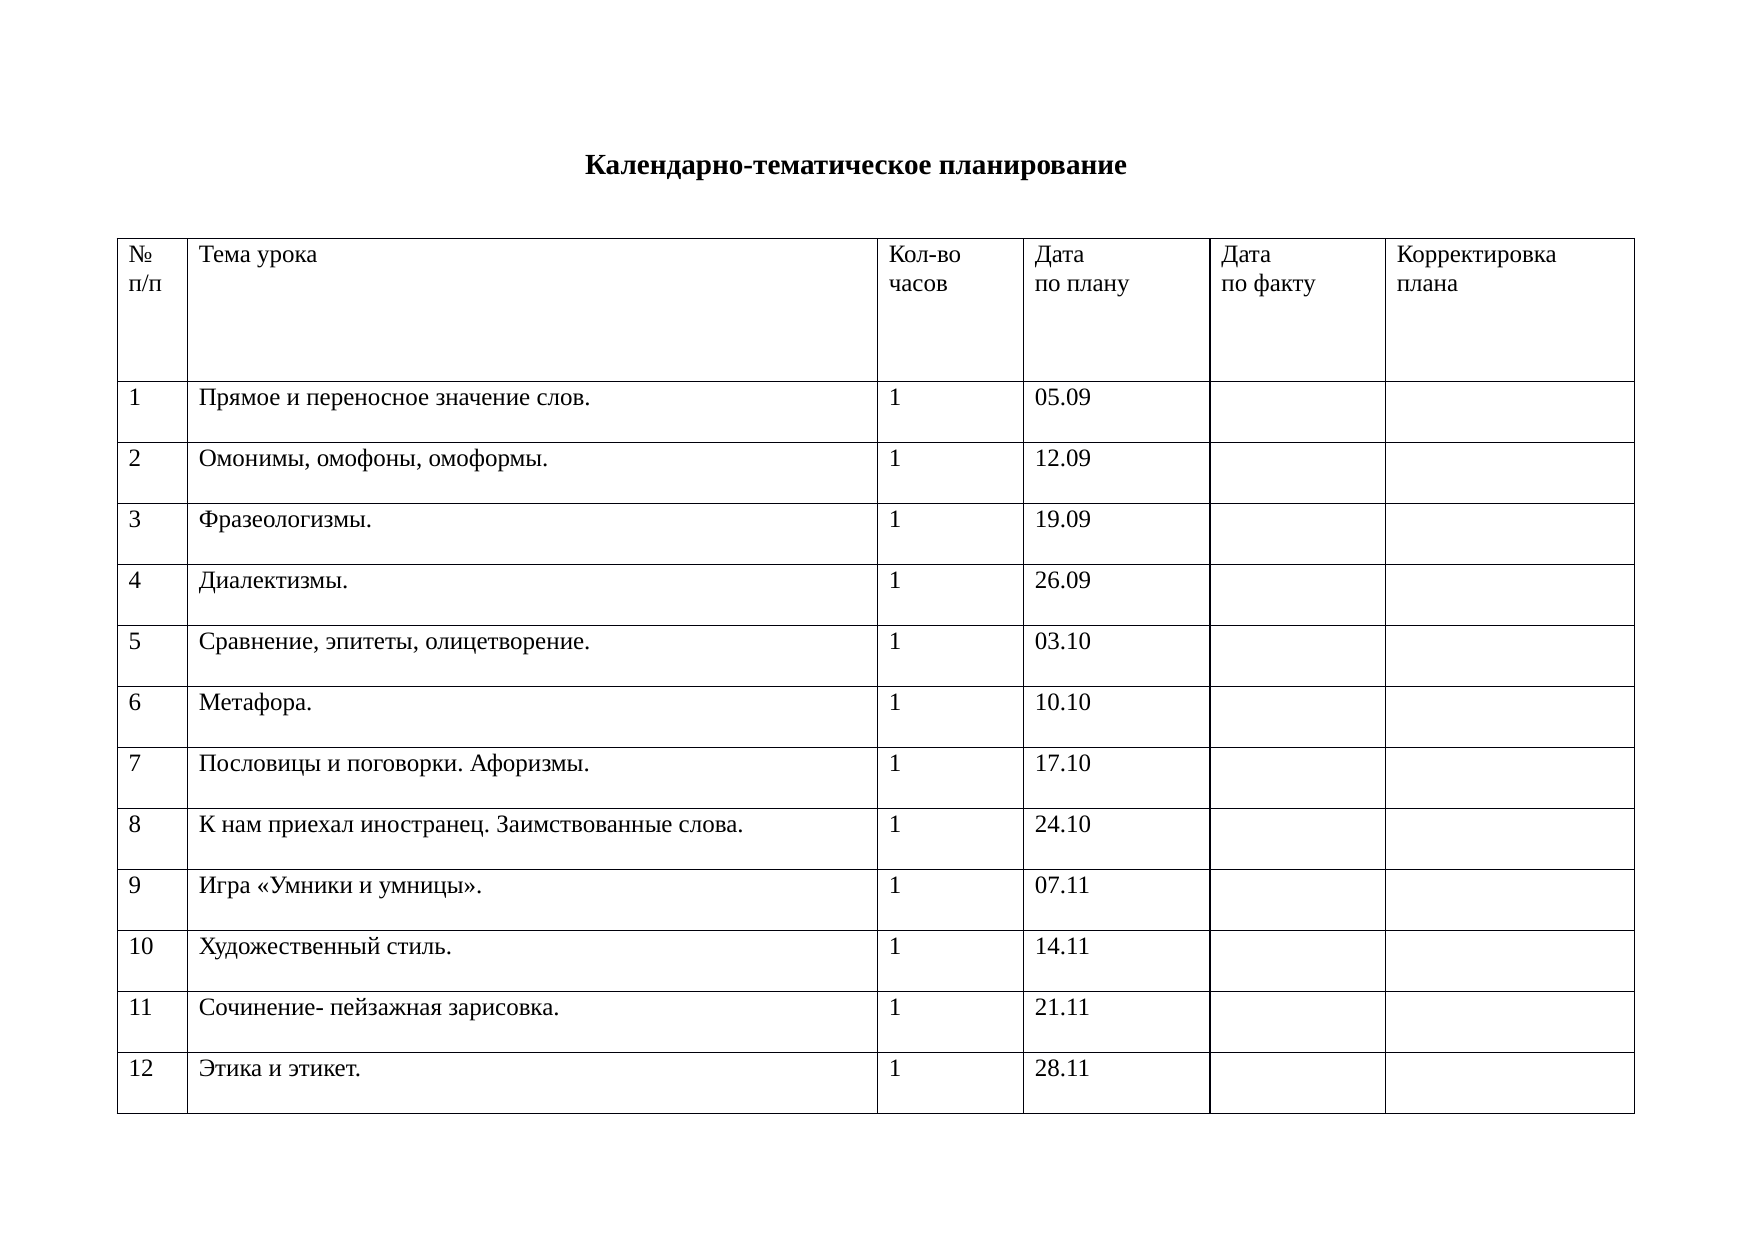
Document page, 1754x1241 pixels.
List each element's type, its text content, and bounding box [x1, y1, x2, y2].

table_cell 1 [878, 504, 1023, 564]
table_cell Этика и этикет. [188, 1053, 877, 1113]
table_cell 1 [878, 565, 1023, 625]
table_cell 1 [878, 1053, 1023, 1113]
table_cell [1386, 565, 1634, 625]
table_cell 7 [118, 748, 187, 808]
table_cell [1386, 382, 1634, 442]
table_cell [1386, 870, 1634, 930]
table_cell К нам приехал иностранец. Заимствованные слова. [188, 809, 877, 869]
table_cell 14.11 [1024, 931, 1209, 991]
table_cell 3 [118, 504, 187, 564]
table_cell [1211, 809, 1385, 869]
table_cell [1211, 443, 1385, 503]
table_cell 19.09 [1024, 504, 1209, 564]
table_cell 10 [118, 931, 187, 991]
table_cell 1 [118, 382, 187, 442]
table_cell [1386, 748, 1634, 808]
table_cell [1211, 565, 1385, 625]
table_cell [1386, 504, 1634, 564]
table_cell [1211, 504, 1385, 564]
table_cell 07.11 [1024, 870, 1209, 930]
table_cell Метафора. [188, 687, 877, 747]
table_cell [1386, 931, 1634, 991]
table_cell Омонимы, омофоны, омоформы. [188, 443, 877, 503]
table_cell 26.09 [1024, 565, 1209, 625]
table_cell 1 [878, 443, 1023, 503]
table_cell 8 [118, 809, 187, 869]
table_cell 11 [118, 992, 187, 1052]
text Календарно-тематическое планирование [118, 147, 1636, 180]
table_cell Игра «Умники и умницы». [188, 870, 877, 930]
table_cell 1 [878, 809, 1023, 869]
table_cell [1211, 1053, 1385, 1113]
table_cell 4 [118, 565, 187, 625]
table_cell 28.11 [1024, 1053, 1209, 1113]
table_cell Художественный стиль. [188, 931, 877, 991]
table_cell 12.09 [1024, 443, 1209, 503]
table_cell 6 [118, 687, 187, 747]
table_header № п/п [118, 239, 187, 381]
table_cell [1211, 382, 1385, 442]
table_cell [1386, 992, 1634, 1052]
table_cell 1 [878, 382, 1023, 442]
table_cell [1386, 809, 1634, 869]
table_cell 5 [118, 626, 187, 686]
table_cell 1 [878, 687, 1023, 747]
table_cell Прямое и переносное значение слов. [188, 382, 877, 442]
table_cell Диалектизмы. [188, 565, 877, 625]
table_header Корректировка плана [1386, 239, 1634, 381]
table_cell 9 [118, 870, 187, 930]
table_cell Фразеологизмы. [188, 504, 877, 564]
table_cell 2 [118, 443, 187, 503]
table_cell [1211, 870, 1385, 930]
table_header Дата по плану [1024, 239, 1209, 381]
table_cell [1211, 626, 1385, 686]
table_cell [1386, 1053, 1634, 1113]
table_cell [1386, 687, 1634, 747]
table_cell [1211, 687, 1385, 747]
table_cell 21.11 [1024, 992, 1209, 1052]
table_cell 1 [878, 870, 1023, 930]
table_cell Сочинение- пейзажная зарисовка. [188, 992, 877, 1052]
table_cell 12 [118, 1053, 187, 1113]
table_header Тема урока [188, 239, 877, 381]
table_cell [1386, 443, 1634, 503]
table_header Кол-во часов [878, 239, 1023, 381]
table_cell 1 [878, 931, 1023, 991]
table_cell 03.10 [1024, 626, 1209, 686]
table_header Дата по факту [1211, 239, 1385, 381]
table_cell 17.10 [1024, 748, 1209, 808]
table_cell 1 [878, 626, 1023, 686]
table_cell Пословицы и поговорки. Афоризмы. [188, 748, 877, 808]
table_cell 24.10 [1024, 809, 1209, 869]
table_cell Сравнение, эпитеты, олицетворение. [188, 626, 877, 686]
table_cell [1211, 992, 1385, 1052]
table_cell [1211, 748, 1385, 808]
table_cell [1211, 931, 1385, 991]
table_cell 05.09 [1024, 382, 1209, 442]
table_cell 10.10 [1024, 687, 1209, 747]
table_cell [1386, 626, 1634, 686]
table_cell 1 [878, 992, 1023, 1052]
table_cell 1 [878, 748, 1023, 808]
